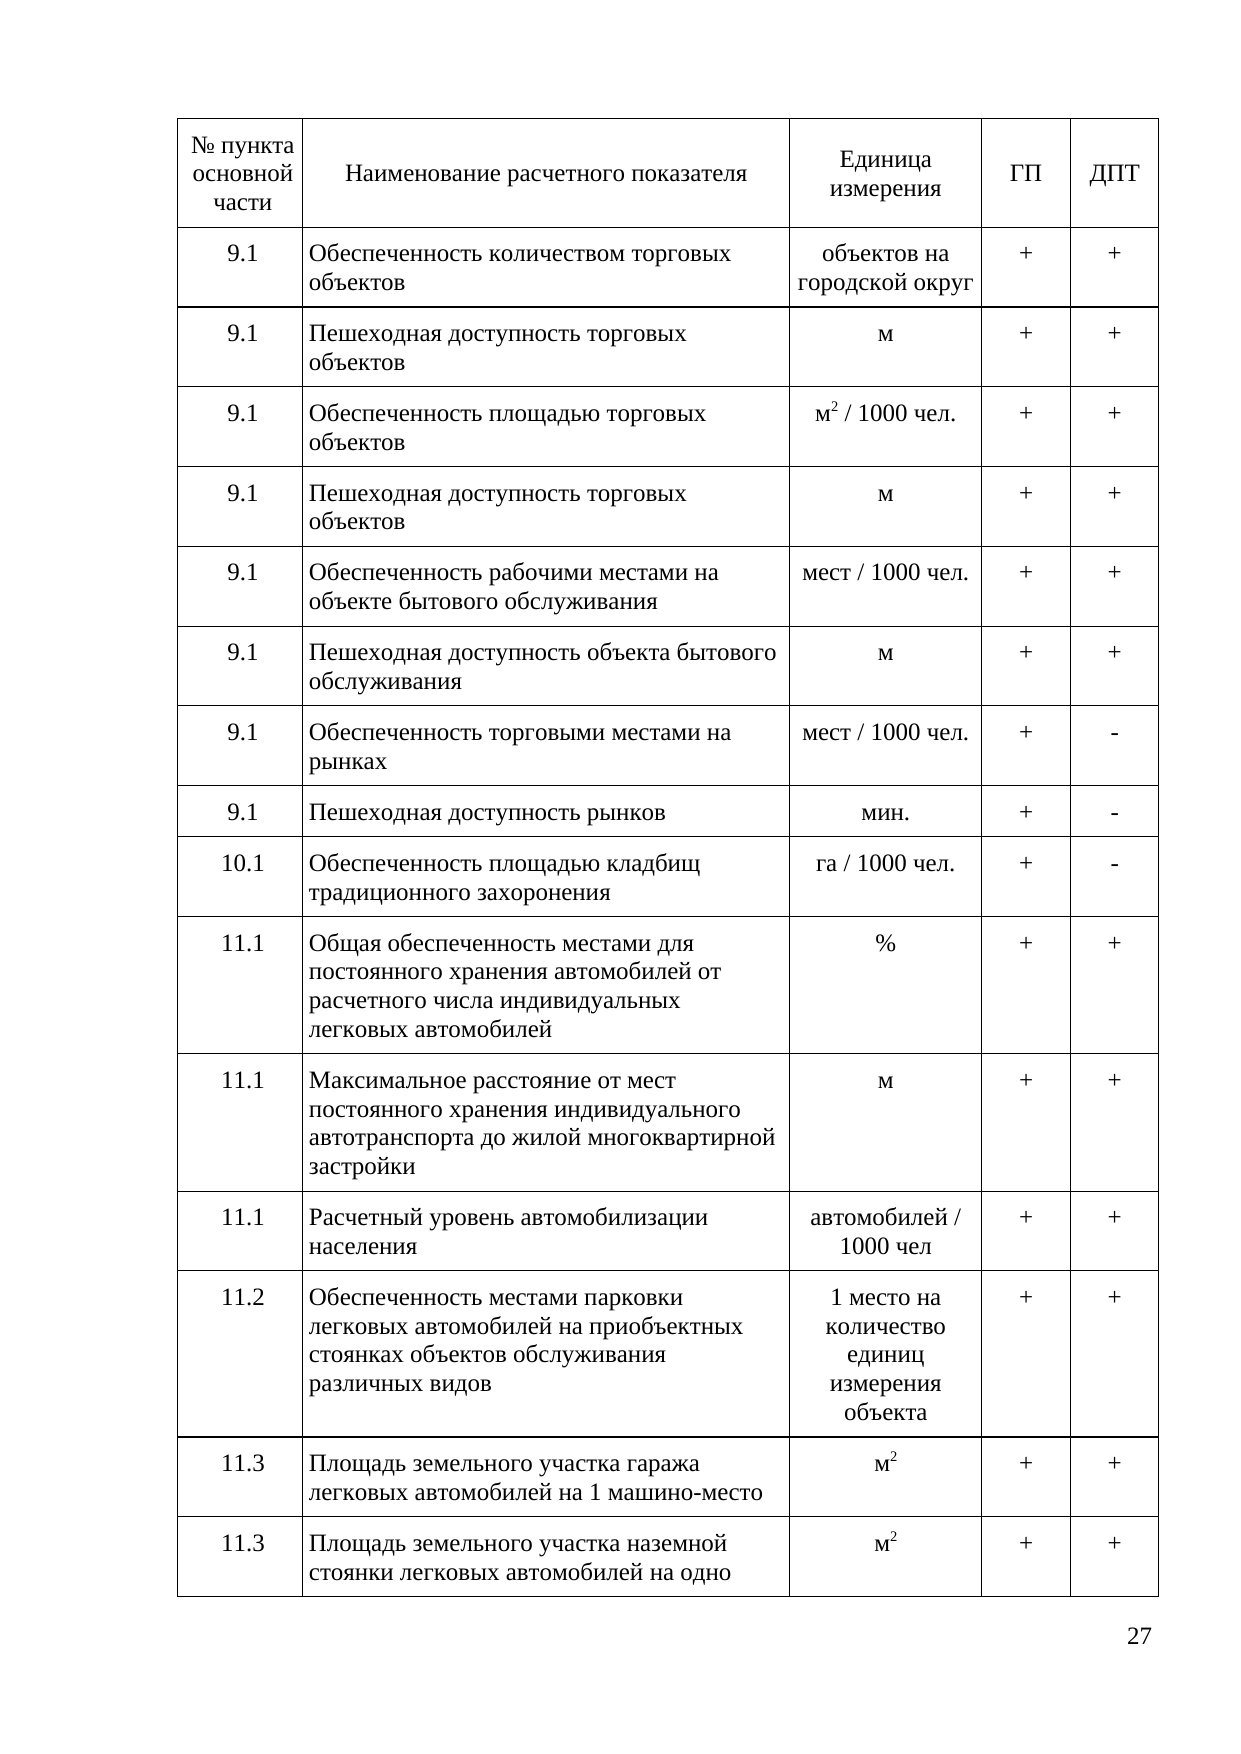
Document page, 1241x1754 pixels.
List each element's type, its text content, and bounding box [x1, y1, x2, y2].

table_cell + [1071, 547, 1158, 626]
table_cell + [1071, 627, 1158, 705]
table_cell Обеспеченность рабочими местами на объекте бытового обслуживания [303, 547, 789, 626]
table_cell м2 [790, 1438, 981, 1516]
table_cell + [1071, 387, 1158, 466]
table_cell 9.1 [178, 547, 302, 626]
table_cell + [1071, 1271, 1158, 1436]
table_cell + [982, 786, 1070, 836]
table_cell 11.3 [178, 1517, 302, 1596]
table_cell Обеспеченность количеством торговых объектов [303, 228, 789, 306]
table_cell 9.1 [178, 387, 302, 466]
table_cell + [1071, 1192, 1158, 1270]
table_header ГП [982, 119, 1070, 227]
table_cell + [982, 547, 1070, 626]
table_cell + [1071, 308, 1158, 386]
table_header ДПТ [1071, 119, 1158, 227]
table_cell 9.1 [178, 228, 302, 306]
table_cell Пешеходная доступность торговых объектов [303, 308, 789, 386]
table_cell + [982, 387, 1070, 466]
table_cell Обеспеченность площадью кладбищ традиционного захоронения [303, 837, 789, 916]
table_cell + [982, 1054, 1070, 1191]
table_cell + [982, 1271, 1070, 1436]
table_cell + [982, 837, 1070, 916]
table_cell + [1071, 228, 1158, 306]
table_cell мест / 1000 чел. [790, 547, 981, 626]
table_header № пункта основной части [178, 119, 302, 227]
table_cell + [982, 917, 1070, 1053]
table_cell Расчетный уровень автомобилизации населения [303, 1192, 789, 1270]
table_cell Обеспеченность торговыми местами на рынках [303, 706, 789, 785]
table_cell га / 1000 чел. [790, 837, 981, 916]
table_cell Общая обеспеченность местами для постоянного хранения автомобилей от расчетного числа индивидуальных легковых автомобилей [303, 917, 789, 1053]
table_cell + [982, 1517, 1070, 1596]
table_cell Площадь земельного участка гаража легковых автомобилей на 1 машино-место [303, 1438, 789, 1516]
table_cell + [982, 228, 1070, 306]
table_cell + [982, 1438, 1070, 1516]
table_cell 11.2 [178, 1271, 302, 1436]
table_cell 11.3 [178, 1438, 302, 1516]
table_cell - [1071, 706, 1158, 785]
table_cell 9.1 [178, 627, 302, 705]
table_cell 9.1 [178, 308, 302, 386]
table_cell + [982, 706, 1070, 785]
table_header Единица измерения [790, 119, 981, 227]
table_cell Обеспеченность площадью торговых объектов [303, 387, 789, 466]
table_cell - [1071, 786, 1158, 836]
table_cell м [790, 308, 981, 386]
table_cell + [1071, 1517, 1158, 1596]
table_cell Обеспеченность местами парковки легковых автомобилей на приобъектных стоянках объектов обслуживания различных видов [303, 1271, 789, 1436]
table_cell мест / 1000 чел. [790, 706, 981, 785]
table_cell + [1071, 467, 1158, 546]
table_cell + [982, 467, 1070, 546]
table_cell Пешеходная доступность рынков [303, 786, 789, 836]
table_cell автомобилей / 1000 чел [790, 1192, 981, 1270]
table_cell 10.1 [178, 837, 302, 916]
table_cell м [790, 627, 981, 705]
table_cell м [790, 1054, 981, 1191]
table_cell % [790, 917, 981, 1053]
table_cell мин. [790, 786, 981, 836]
table_cell 11.1 [178, 1054, 302, 1191]
table_cell + [982, 308, 1070, 386]
table_cell м2 [790, 1517, 981, 1596]
table_cell - [1071, 837, 1158, 916]
table_cell + [1071, 1054, 1158, 1191]
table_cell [303, 1517, 789, 1596]
table_cell 11.1 [178, 1192, 302, 1270]
table_cell + [982, 1192, 1070, 1270]
table_cell 1 место на количество единиц измерения объекта [790, 1271, 981, 1436]
table_cell Максимальное расстояние от мест постоянного хранения индивидуального автотранспорта до жилой многоквартирной застройки [303, 1054, 789, 1191]
table_cell + [982, 627, 1070, 705]
table_cell м [790, 467, 981, 546]
table_cell 9.1 [178, 706, 302, 785]
table_cell + [1071, 1438, 1158, 1516]
table_cell 9.1 [178, 467, 302, 546]
table_cell 9.1 [178, 786, 302, 836]
table_cell 11.1 [178, 917, 302, 1053]
table_cell + [1071, 917, 1158, 1053]
table_cell объектов на городской округ [790, 228, 981, 306]
table_cell Пешеходная доступность торговых объектов [303, 467, 789, 546]
table_cell Пешеходная доступность объекта бытового обслуживания [303, 627, 789, 705]
table_cell м2 / 1000 чел. [790, 387, 981, 466]
table_header Наименование расчетного показателя [303, 119, 789, 227]
